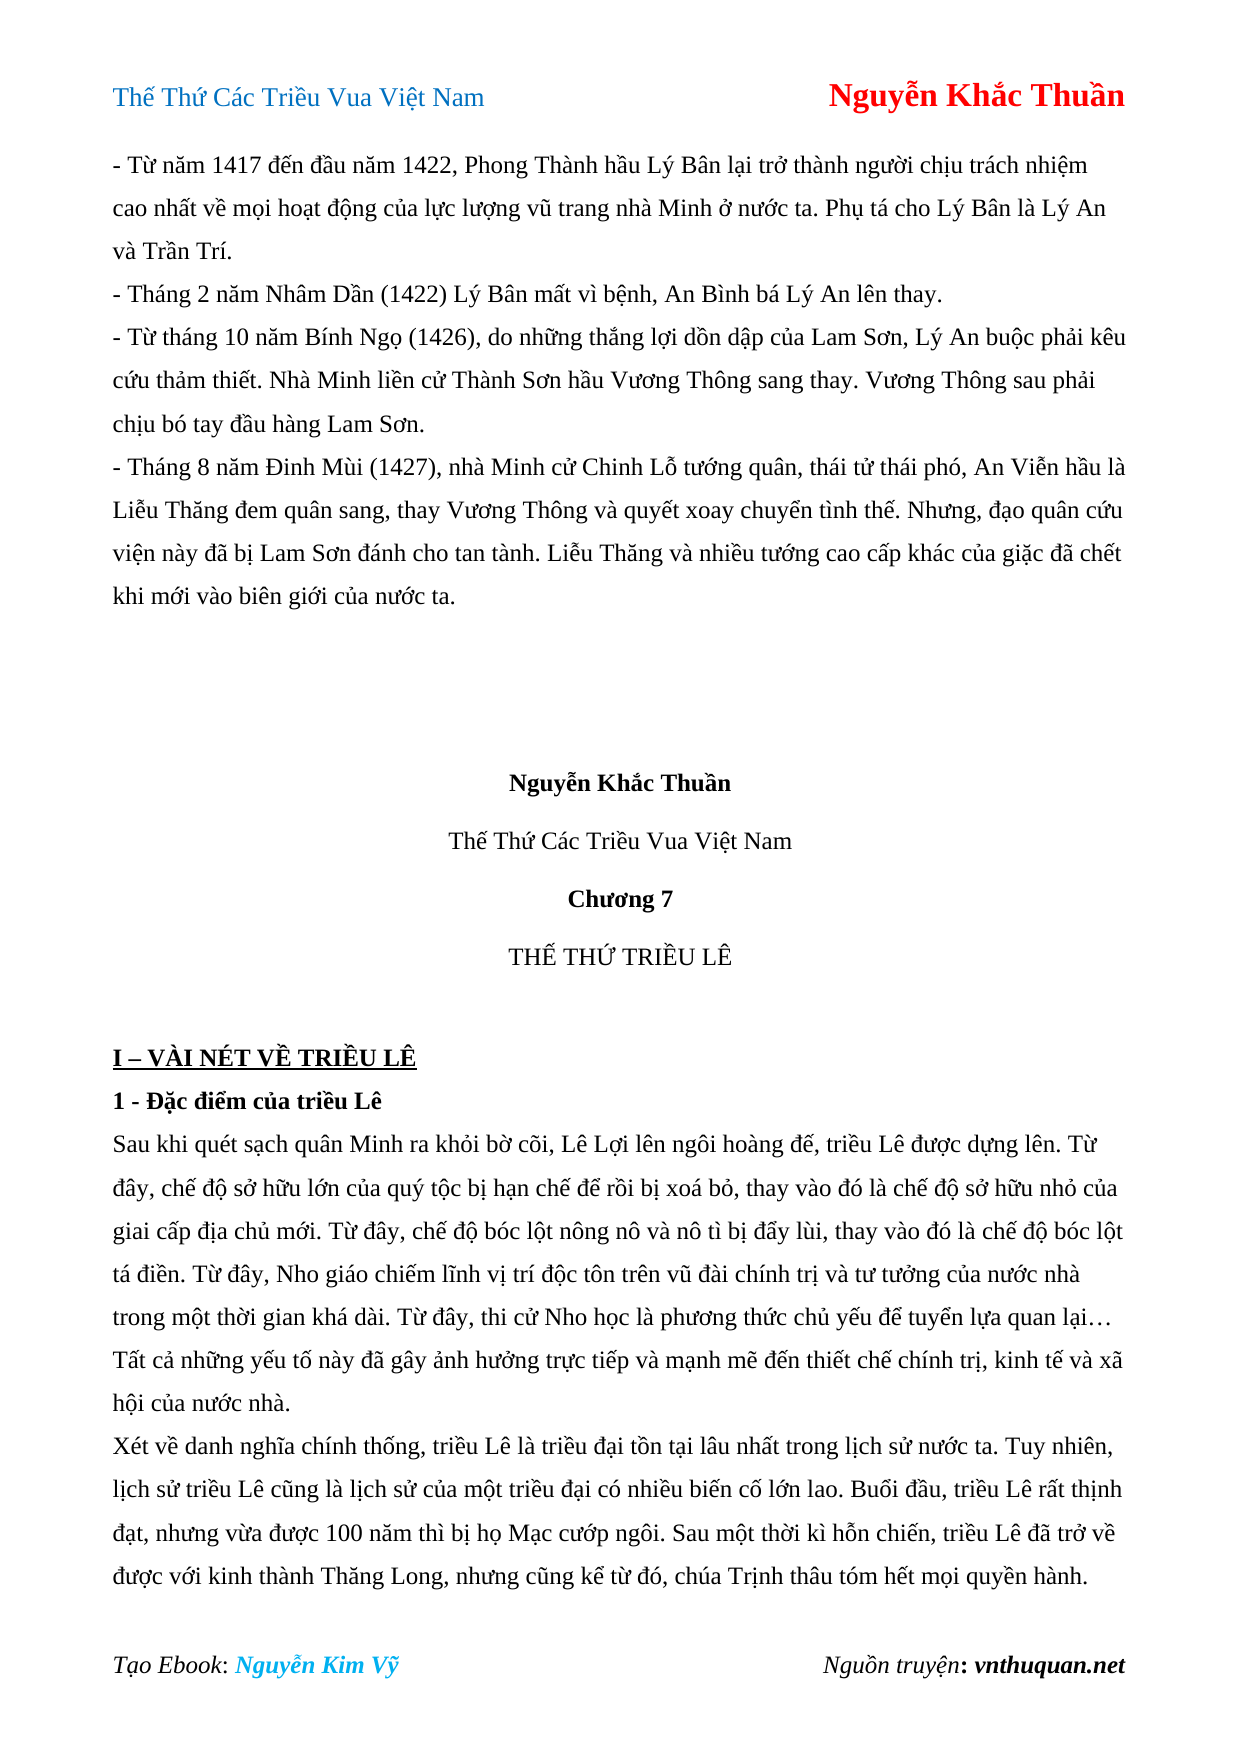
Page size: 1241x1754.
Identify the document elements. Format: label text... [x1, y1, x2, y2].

text Chương 7 [112, 884, 1128, 913]
text THẾ THỨ TRIỀU LÊ [112, 942, 1128, 971]
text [112, 1000, 1128, 1589]
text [112, 150, 1128, 696]
text Thế Thứ Các Triều Vua Việt Nam [112, 826, 1128, 855]
text Nguyễn Khắc Thuần [112, 768, 1128, 797]
